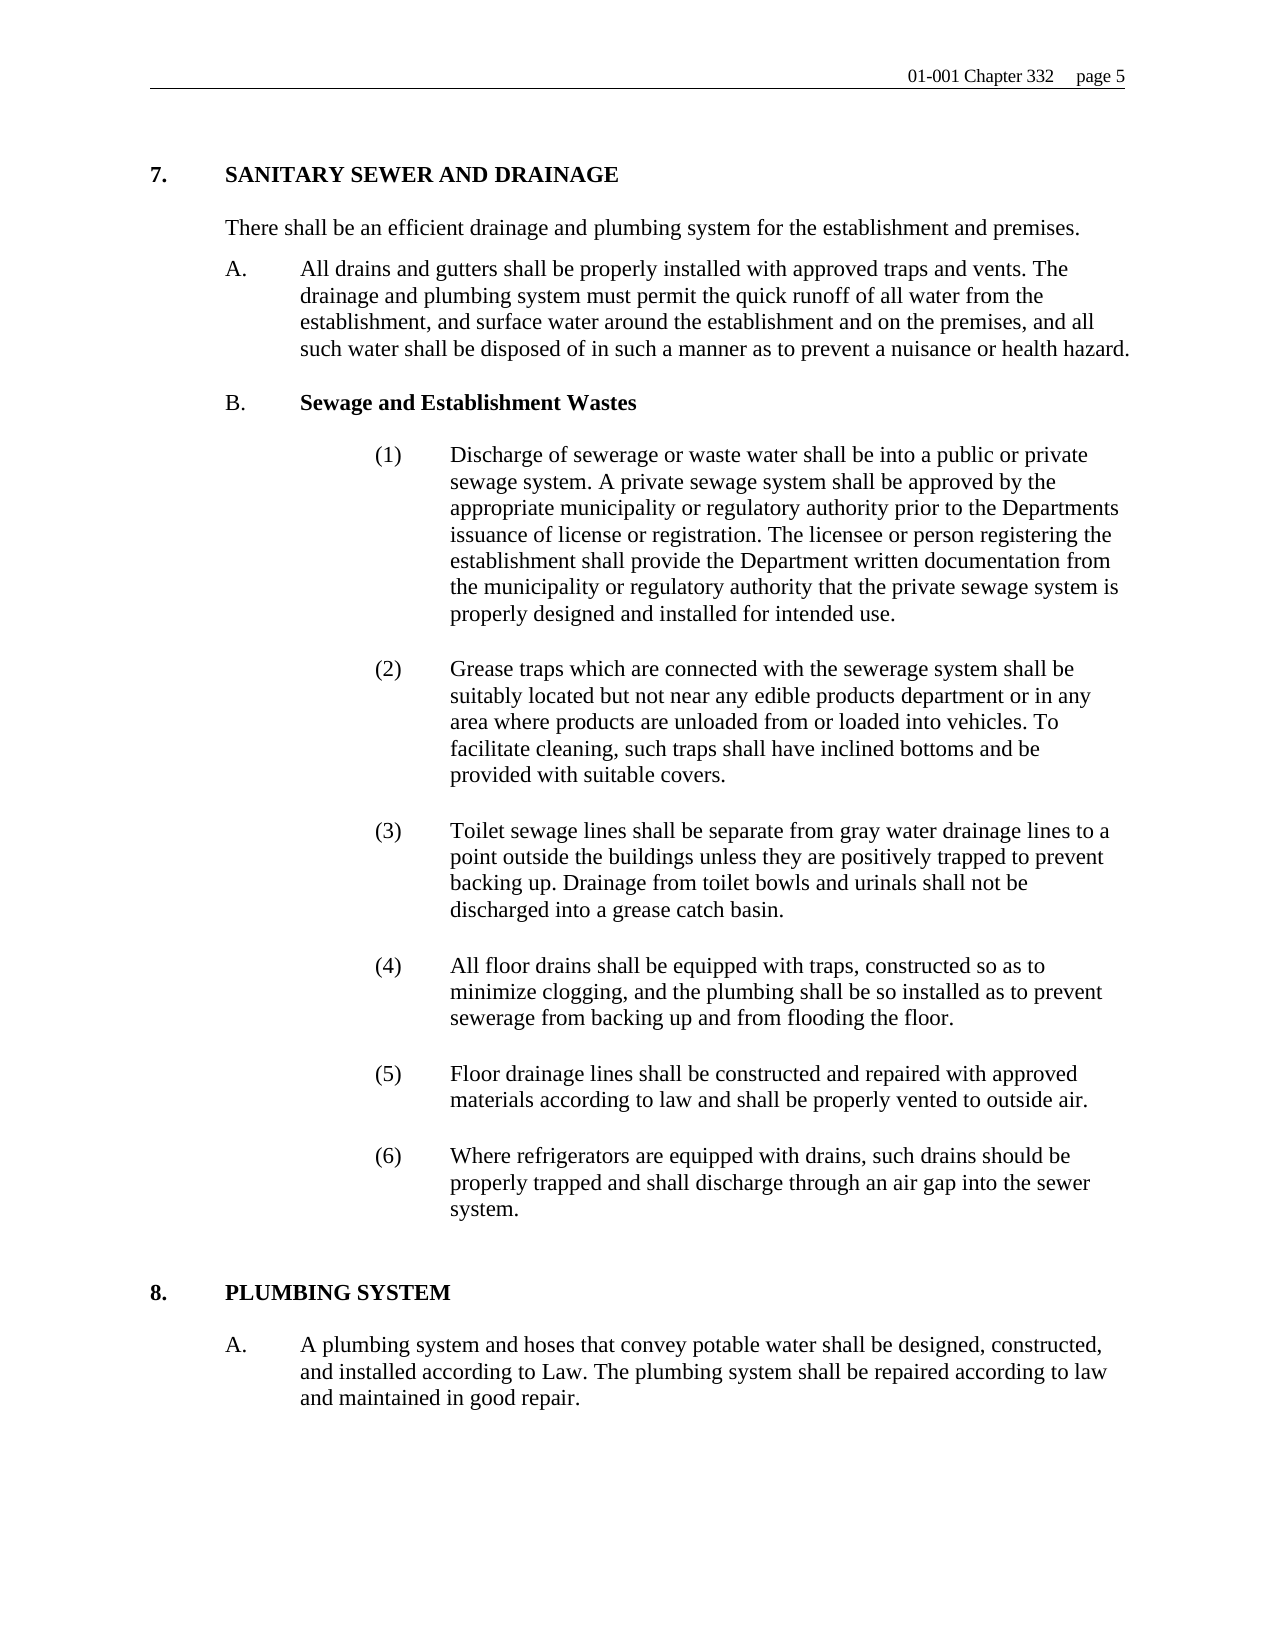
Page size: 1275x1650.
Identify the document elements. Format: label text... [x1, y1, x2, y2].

text B. Sewage and Establishment Wastes [225, 389, 1125, 415]
list Where refrigerators are equipped with drains, such drains should be properly trapped and shall discharge through an air gap into the sewer system. [375, 1142, 1125, 1221]
text There shall be an efficient drainage and plumbing system for the establishment and premises. [225, 213, 1125, 240]
list A plumbing system and hoses that convey potable water shall be designed, constructed, and installed according to Law. The plumbing system shall be repaired according to law and maintained in good repair. [225, 1332, 1125, 1411]
list Discharge of sewerage or waste water shall be into a public or private sewage system. A private sewage system shall be approved by the appropriate municipality or regulatory authority prior to the Departments issuance of license or registration. The licensee or person registering the establishment shall provide the Department written documentation from the municipality or regulatory authority that the private sewage system is properly designed and installed for intended use. [375, 442, 1125, 626]
list PLUMBING SYSTEM [150, 1279, 1125, 1305]
list Toilet sewage lines shall be separate from gray water drainage lines to a point outside the buildings unless they are positively trapped to prevent backing up. Drainage from toilet bowls and urinals shall not be discharged into a grease catch basin. [375, 817, 1125, 922]
list Grease traps which are connected with the sewerage system shall be suitably located but not near any edible products department or in any area where products are unloaded from or loaded into vehicles. To facilitate cleaning, such traps shall have inclined bottoms and be provided with suitable covers. [375, 656, 1125, 787]
list Floor drainage lines shall be constructed and repaired with approved materials according to law and shall be properly vented to outside air. [375, 1060, 1125, 1113]
list All drains and gutters shall be properly installed with approved traps and vents. The drainage and plumbing system must permit the quick runoff of all water from the establishment, and surface water around the establishment and on the premises, and all such water shall be disposed of in such a manner as to prevent a nuisance or health hazard. [225, 256, 1134, 361]
list All floor drains shall be equipped with traps, constructed so as to minimize clogging, and the plumbing shall be so installed as to prevent sewerage from backing up and from flooding the floor. [375, 952, 1125, 1031]
text 7. SANITARY SEWER AND DRAINAGE [150, 161, 1125, 187]
